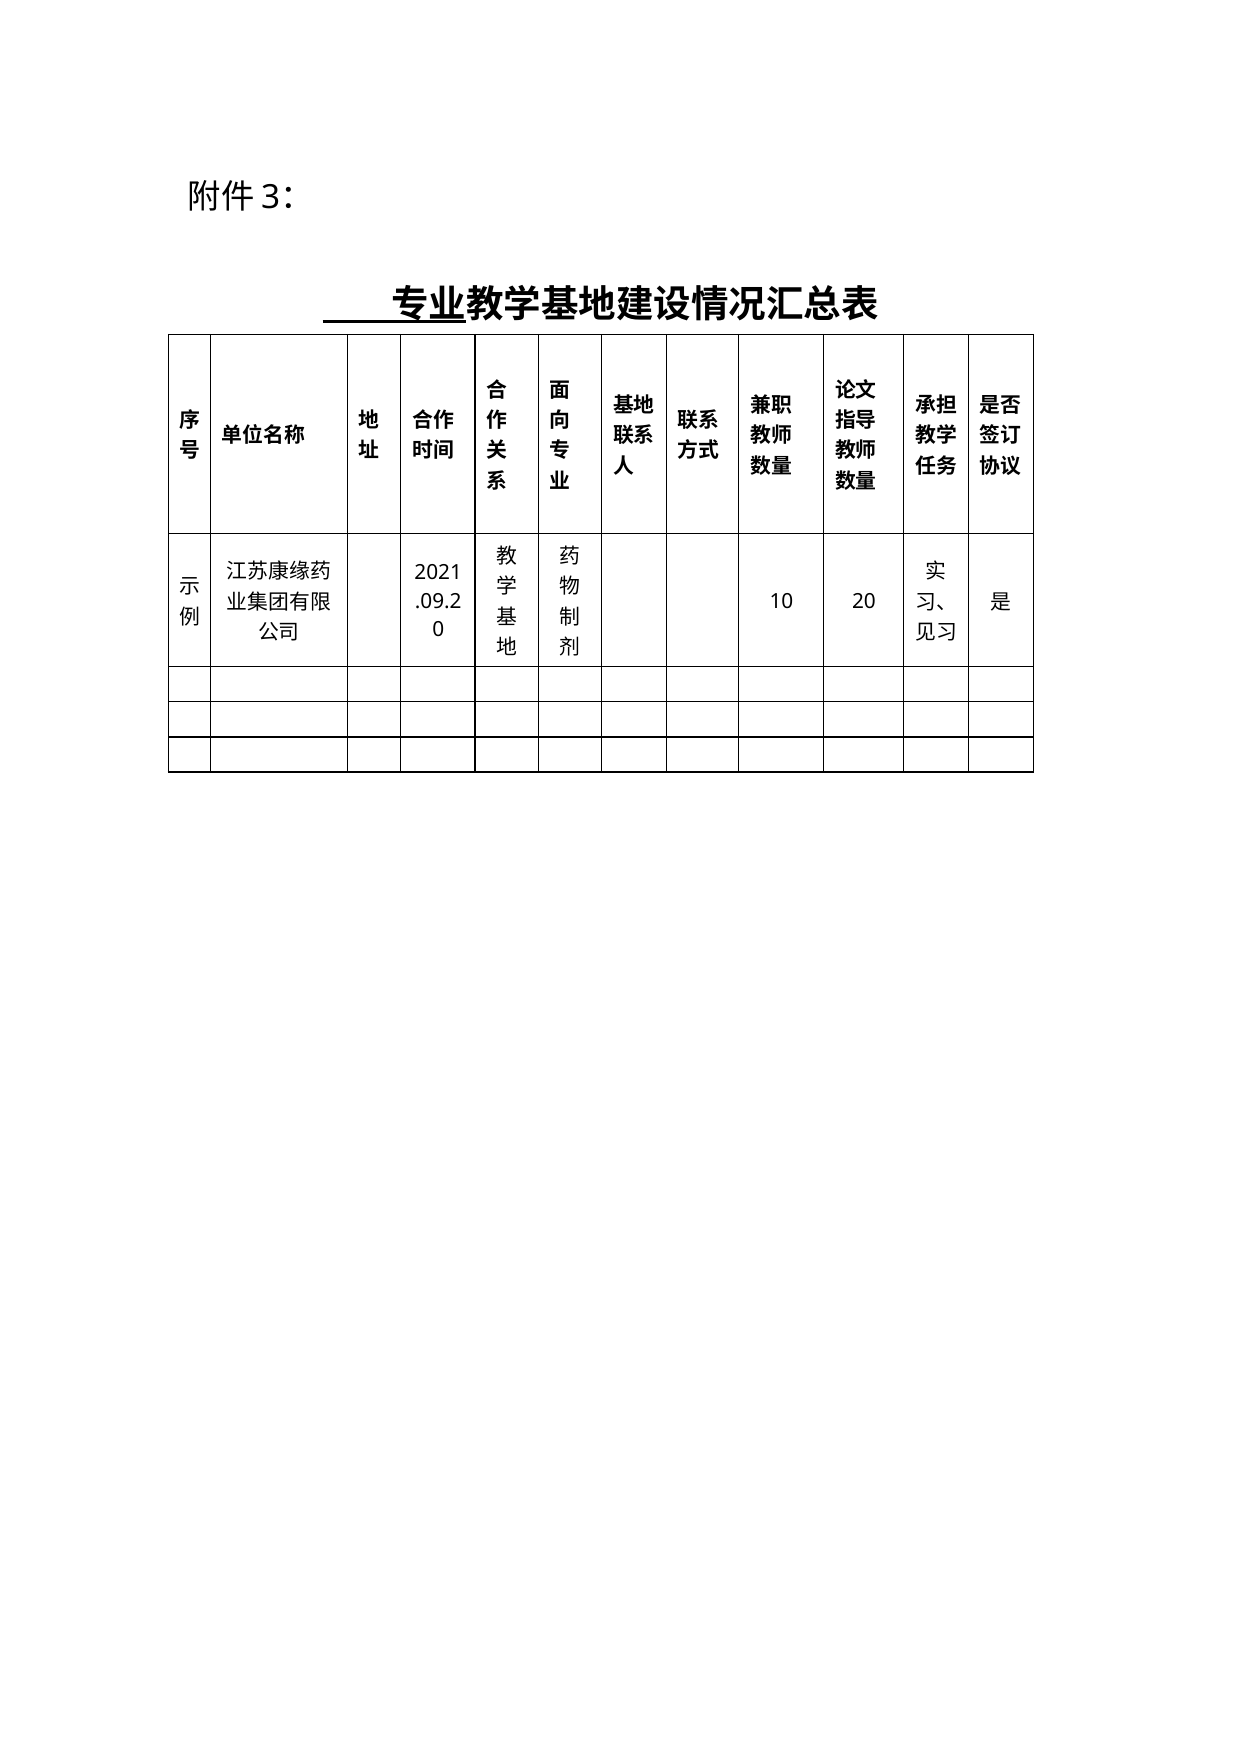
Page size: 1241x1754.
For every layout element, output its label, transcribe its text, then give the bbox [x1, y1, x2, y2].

table_cell 20 [824, 534, 903, 666]
table_cell [348, 738, 400, 771]
table_cell [602, 534, 666, 666]
table_cell 合作时间 [401, 335, 474, 533]
table_cell [539, 738, 601, 771]
table_cell 是 [969, 534, 1033, 666]
table_cell [602, 702, 666, 736]
table_cell [539, 702, 601, 736]
table_cell [539, 667, 601, 701]
table_cell 合作关系 [476, 335, 538, 533]
table_cell [904, 702, 968, 736]
table_cell [476, 738, 538, 771]
table_cell 单位名称 [211, 335, 347, 533]
table_cell [169, 667, 210, 701]
table_cell [969, 738, 1033, 771]
table_cell [824, 738, 903, 771]
table_cell 论文指导教师数量 [824, 335, 903, 533]
table_cell 药物制剂 [539, 534, 601, 666]
table_cell [739, 667, 823, 701]
table_cell [739, 702, 823, 736]
table_cell 序号 [169, 335, 210, 533]
table_cell [348, 702, 400, 736]
table_cell [169, 738, 210, 771]
table_cell 基地联系人 [602, 335, 666, 533]
table_cell 示例 [169, 534, 210, 666]
table_cell [969, 667, 1033, 701]
table_cell [401, 702, 474, 736]
table_cell [169, 702, 210, 736]
table_cell [348, 667, 400, 701]
table_cell [476, 667, 538, 701]
table_cell 实习、见习 [904, 534, 968, 666]
table_cell [824, 667, 903, 701]
table_cell [739, 738, 823, 771]
table_cell 江苏康缘药业集团有限公司 [211, 534, 347, 666]
table_header 专业教学基地建设情况汇总表 [168, 268, 1033, 334]
table_cell [401, 667, 474, 701]
table_cell [348, 534, 400, 666]
table_cell [211, 738, 347, 771]
table_cell [667, 534, 738, 666]
table_cell [904, 738, 968, 771]
table_cell [476, 702, 538, 736]
table_cell [401, 738, 474, 771]
table_cell [904, 667, 968, 701]
table_cell [602, 667, 666, 701]
table_cell 联系方式 [667, 335, 738, 533]
table_cell [667, 738, 738, 771]
table_cell 2021.09.20 [401, 534, 474, 666]
text 附件3： [187, 162, 1053, 227]
table_cell [969, 702, 1033, 736]
table_cell 地址 [348, 335, 400, 533]
table_cell [667, 667, 738, 701]
table_cell [602, 738, 666, 771]
table_cell [667, 702, 738, 736]
table_cell [824, 702, 903, 736]
table_cell 承担教学任务 [904, 335, 968, 533]
table_cell [211, 702, 347, 736]
table_cell 10 [739, 534, 823, 666]
table_cell 是否签订协议 [969, 335, 1033, 533]
table_cell [211, 667, 347, 701]
table_cell 兼职教师数量 [739, 335, 823, 533]
table_cell 面向专业 [539, 335, 601, 533]
table_cell 教学基地 [476, 534, 538, 666]
